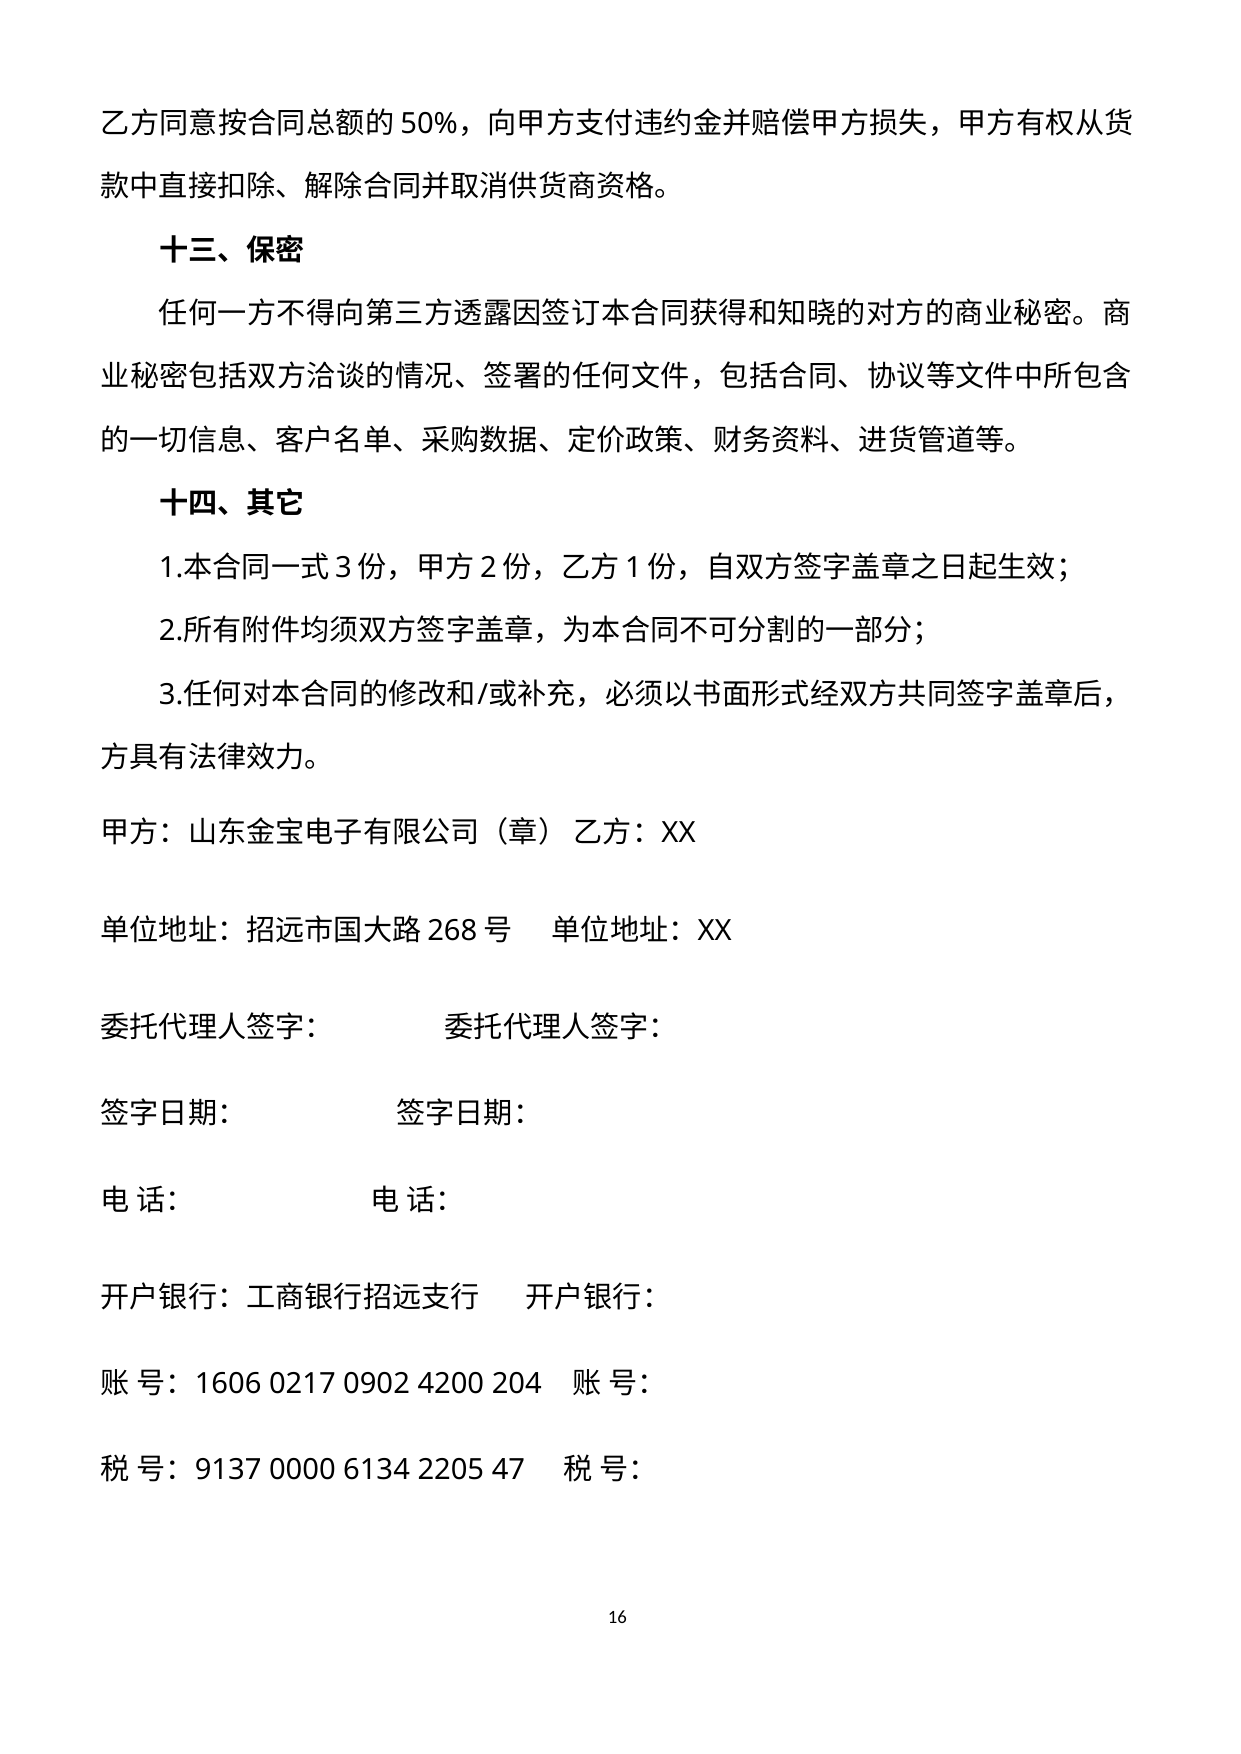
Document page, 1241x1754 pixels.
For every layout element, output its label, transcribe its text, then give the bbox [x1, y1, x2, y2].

text 账 号：1606 0217 0902 4200 204 账 号： [100, 1348, 1134, 1413]
text 电 话： 电 话： 开户银行：工商银行招远支行 开户银行： [100, 1165, 1134, 1327]
text 签字日期： 签字日期： [100, 1078, 1134, 1143]
text 2.所有附件均须双方签字盖章，为本合同不可分割的一部分； [100, 607, 1134, 649]
text 1.本合同一式3份，甲方2份，乙方1份，自双方签字盖章之日起生效； [100, 543, 1134, 586]
text 甲方：山东金宝电子有限公司（章） 乙方：XX 单位地址：招远市国大路268号 单位地址：XX 委托代理人签字： 委托代理人签字： [100, 797, 1134, 1057]
list 保密 [100, 226, 1134, 268]
text 十四、其它 [100, 480, 1134, 522]
text 税 号：9137 0000 6134 2205 47 税 号： [100, 1434, 1134, 1499]
text 3.任何对本合同的修改和/或补充，必须以书面形式经双方共同签字盖章后，方具有法律效力。 [100, 670, 1134, 776]
text 任何一方不得向第三方透露因签订本合同获得和知晓的对方的商业秘密。商业秘密包括双方洽谈的情况、签署的任何文件，包括合同、协议等文件中所包含的一切信息、客户名单、采购数据、定价政策、财务资料、进货管道等。 [100, 289, 1134, 459]
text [100, 99, 1134, 205]
